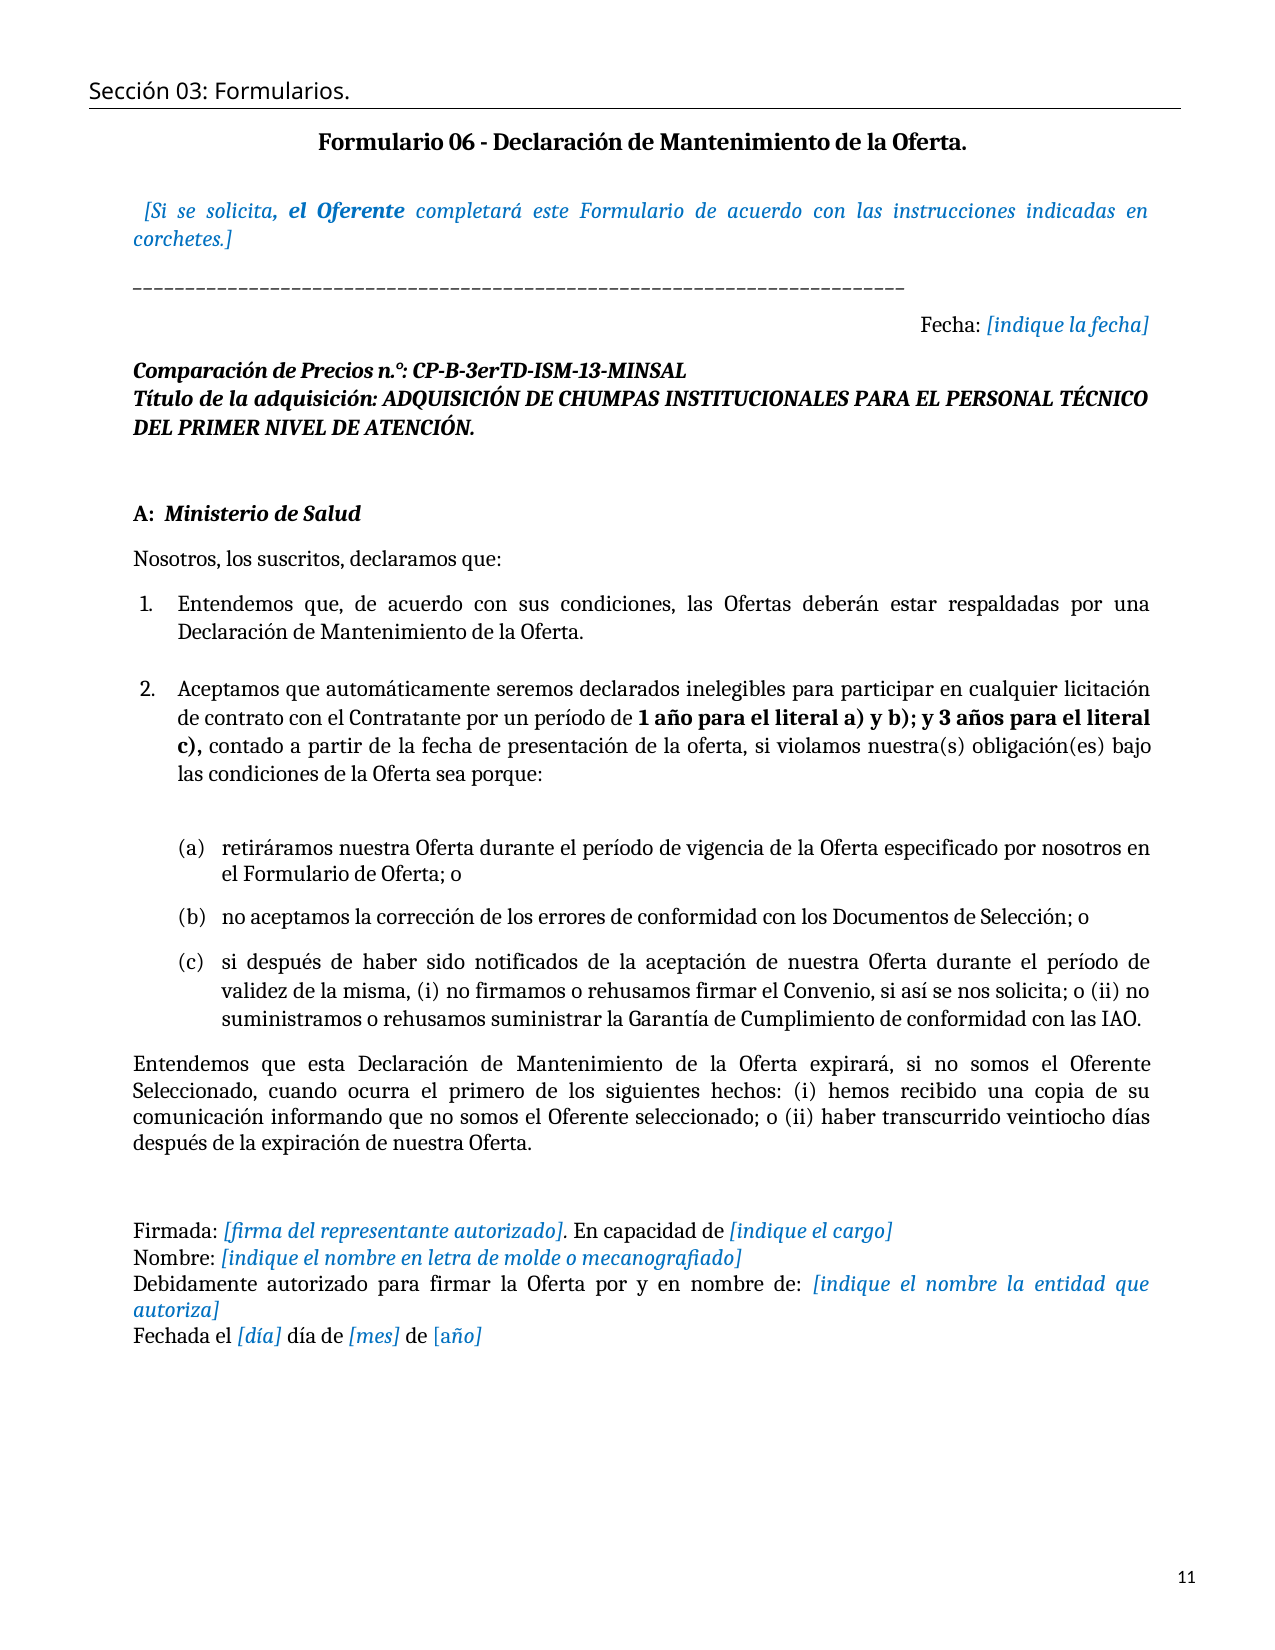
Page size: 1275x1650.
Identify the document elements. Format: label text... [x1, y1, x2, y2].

text Entendemos que esta Declaración de Mantenimiento de la Oferta expirará, si no somos el Oferente Seleccionado, cuando ocurra el primero de los siguientes hechos: (i) hemos recibido una copia de su comunicación informando que no somos el Oferente seleccionado; o (ii) haber transcurrido veintiocho días después de la expiración de nuestra Oferta. [133, 1051, 1152, 1157]
text _________________________________________________________________________ [133, 267, 1152, 293]
text Comparación de Precios n.°: CP-B-3erTD-ISM-13-MINSAL [133, 357, 1152, 384]
text [Si se solicita, el Oferente completará este Formulario de acuerdo con las instrucciones indicadas en corchetes.] [133, 198, 1152, 253]
list (c) si después de haber sido notificados de la aceptación de nuestra Oferta durante el período de validez de la misma, (i) no firmamos o rehusamos firmar el Convenio, si así se nos solicita; o (ii) no suministramos o rehusamos suministrar la Garantía de Cumplimiento de conformidad con las IAO. [177, 949, 1152, 1032]
list Entendemos que, de acuerdo con sus condiciones, las Ofertas deberán estar respaldadas por una Declaración de Mantenimiento de la Oferta. [140, 591, 1152, 645]
text Nombre: [indique el nombre en letra de molde o mecanografiado] [133, 1244, 1152, 1271]
text Fechada el [día] día de [mes] de [año] [133, 1323, 1152, 1350]
text Título de la adquisición: ADQUISICIÓN DE CHUMPAS INSTITUCIONALES PARA EL PERSONAL TÉCNICO DEL PRIMER NIVEL DE ATENCIÓN. [133, 386, 1152, 441]
text Fecha: [indique la fecha] [133, 312, 1152, 339]
list (b) no aceptamos la corrección de los errores de conformidad con los Documentos de Selección; o [177, 904, 1152, 930]
text Nosotros, los suscritos, declaramos que: [133, 545, 1152, 572]
text Firmada: [firma del representante autorizado]. En capacidad de [indique el cargo] [133, 1218, 1152, 1244]
text A: Ministerio de Salud [133, 500, 1152, 527]
text Debidamente autorizado para firmar la Oferta por y en nombre de: [indique el nombre la entidad que autoriza] [133, 1271, 1152, 1323]
list retiráramos nuestra Oferta durante el período de vigencia de la Oferta especificado por nosotros en el Formulario de Oferta; o [177, 835, 1152, 887]
text Formulario 06 - Declaración de Mantenimiento de la Oferta. [133, 128, 1152, 157]
list Aceptamos que automáticamente seremos declarados inelegibles para participar en cualquier licitación de contrato con el Contratante por un período de 1 año para el literal a) y b); y 3 años para el literal c), contado a partir de la fecha de presentación de la oferta, si violamos nuestra(s) obligación(es) bajo las condiciones de la Oferta sea porque: [140, 676, 1152, 787]
